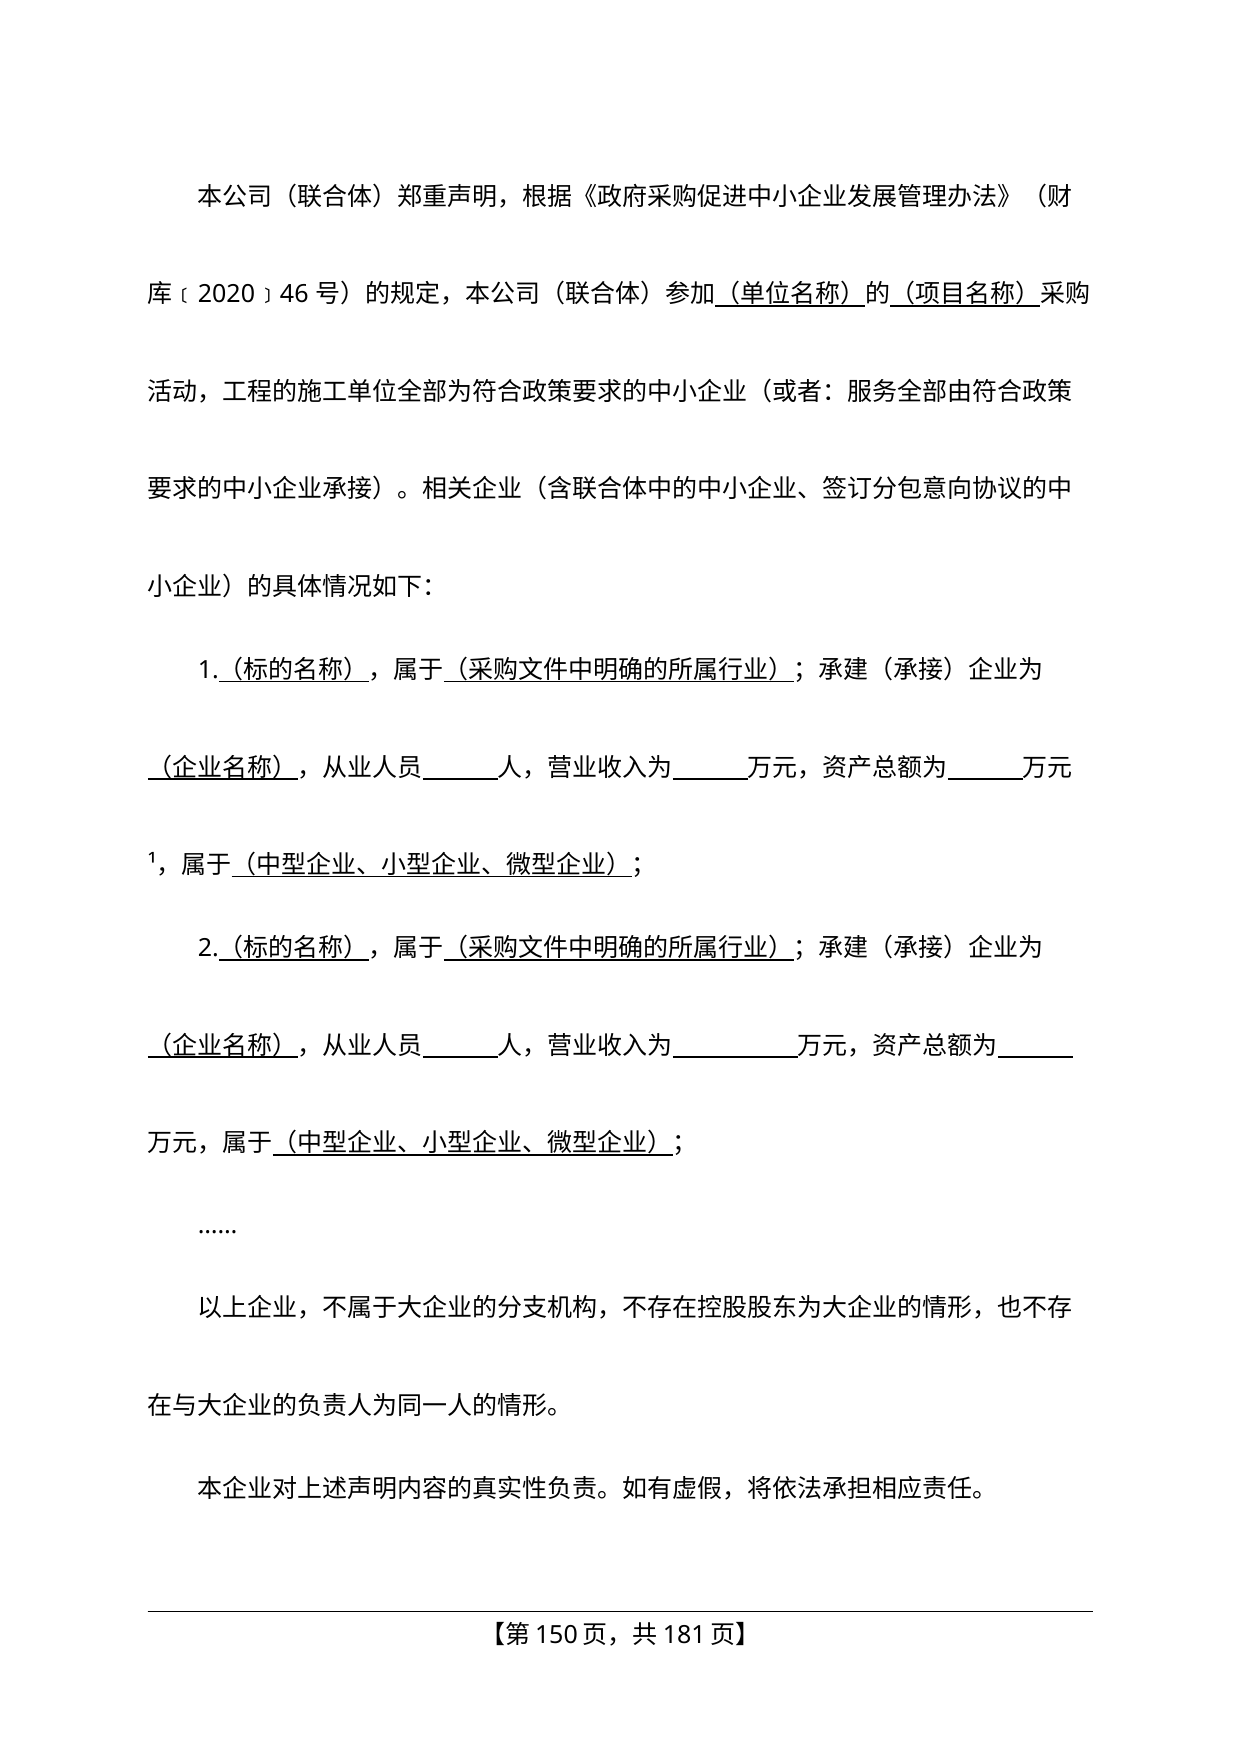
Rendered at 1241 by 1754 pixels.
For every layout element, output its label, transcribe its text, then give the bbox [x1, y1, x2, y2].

text 1.（标的名称），属于（采购文件中明确的所属行业）；承建（承接）企业为（企业名称），从业人员 人，营业收入为 万元，资产总额为 万元¹，属于（中型企业、小型企业、微型企业）； [148, 635, 1092, 895]
text …… [148, 1191, 1092, 1256]
text 2.（标的名称），属于（采购文件中明确的所属行业）；承建（承接）企业为（企业名称），从业人员 人，营业收入为 万元，资产总额为 万元，属于（中型企业、小型企业、微型企业）； [148, 913, 1092, 1173]
text 本企业对上述声明内容的真实性负责。如有虚假，将依法承担相应责任。 [148, 1454, 1092, 1519]
text 本公司（联合体）郑重声明，根据《政府采购促进中小企业发展管理办法》（财库﹝2020﹞46 号）的规定，本公司（联合体）参加（单位名称）的（项目名称）采购活动，工程的施工单位全部为符合政策要求的中小企业（或者：服务全部由符合政策要求的中小企业承接）。相关企业（含联合体中的中小企业、签订分包意向协议的中小企业）的具体情况如下： [148, 162, 1092, 617]
text 以上企业，不属于大企业的分支机构，不存在控股股东为大企业的情形，也不存在与大企业的负责人为同一人的情形。 [148, 1273, 1092, 1436]
